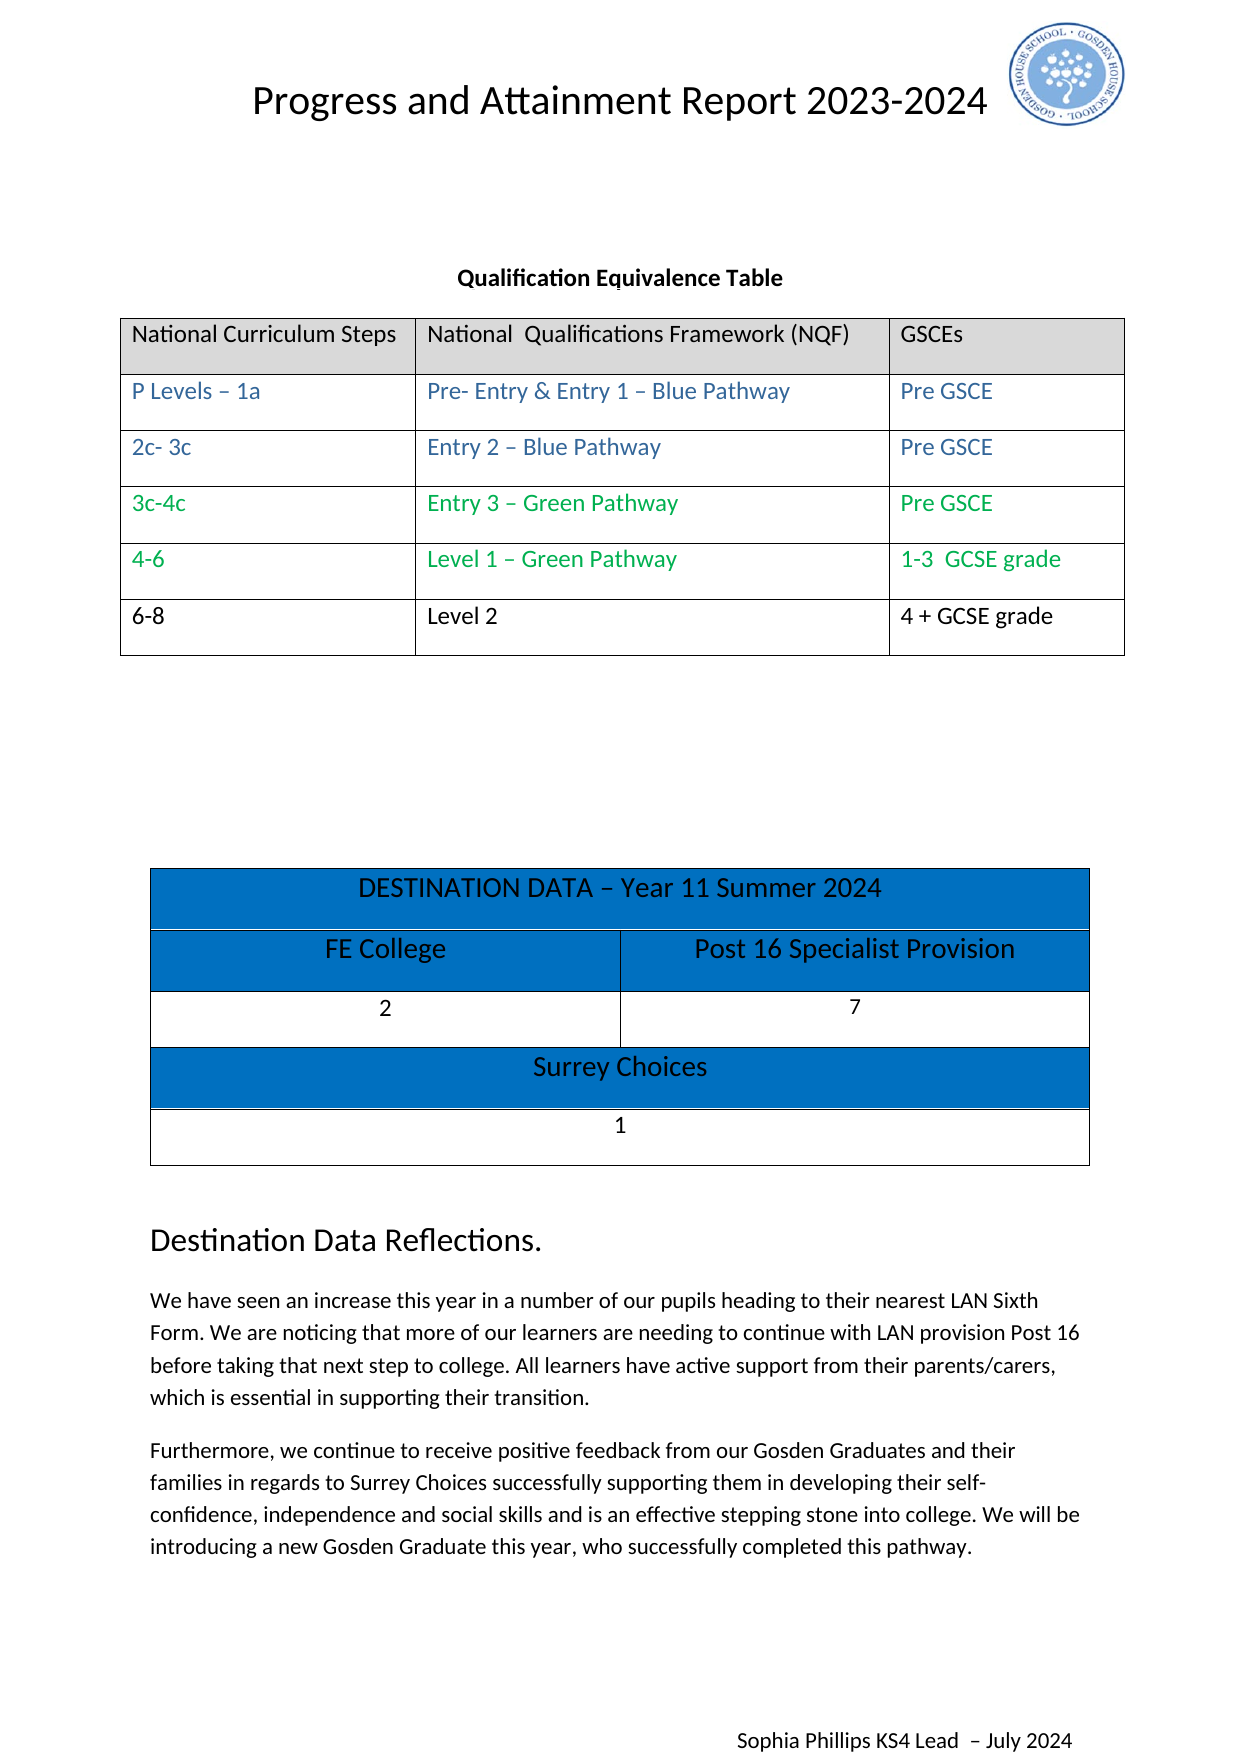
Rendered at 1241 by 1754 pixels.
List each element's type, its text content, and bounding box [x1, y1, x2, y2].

table_cell Entry 2 – Blue Pathway [416, 431, 889, 486]
text Furthermore, we continue to receive positive feedback from our Gosden Graduates and their families in regards to Surrey Choices successfully supporting them in developing their self-confidence, independence and social skills and is an effective stepping stone into college. We will be introducing a new Gosden Graduate this year, who successfully completed this pathway. [150, 1436, 1090, 1561]
table_header GSCEs [890, 319, 1124, 374]
text Destination Data Reflections. [150, 1219, 1090, 1259]
table_header National Curriculum Steps [121, 319, 415, 374]
table_cell 1 [151, 1110, 1089, 1165]
table_cell Entry 3 – Green Pathway [416, 487, 889, 542]
table_cell Pre- Entry & Entry 1 – Blue Pathway [416, 375, 889, 430]
table_cell FE College [151, 931, 620, 991]
table_cell Pre GSCE [890, 375, 1124, 430]
table_cell Level 2 [416, 600, 889, 655]
picture [1006, 21, 1126, 129]
text We have seen an increase this year in a number of our pupils heading to their nearest LAN Sixth Form. We are noticing that more of our learners are needing to continue with LAN provision Post 16 before taking that next step to college. All learners have active support from their parents/carers, which is essential in supporting their transition. [150, 1286, 1090, 1411]
table_cell Level 1 – Green Pathway [416, 544, 889, 599]
table_cell 7 [621, 992, 1089, 1047]
table_header DESTINATION DATA – Year 11 Summer 2024 [151, 869, 1089, 929]
table_cell Post 16 Specialist Provision [621, 931, 1089, 991]
table_cell P Levels – 1a [121, 375, 415, 430]
table_cell 6-8 [121, 600, 415, 655]
table_cell 4 + GCSE grade [890, 600, 1124, 655]
table_cell Pre GSCE [890, 431, 1124, 486]
table_cell Surrey Choices [151, 1048, 1089, 1108]
text Qualification Equivalence Table [150, 262, 1090, 292]
table_cell Pre GSCE [890, 487, 1124, 542]
table_cell 1-3 GCSE grade [890, 544, 1124, 599]
table_cell 4-6 [121, 544, 415, 599]
table_cell 2 [151, 992, 620, 1047]
table_cell 3c-4c [121, 487, 415, 542]
table_header National Qualifications Framework (NQF) [416, 319, 889, 374]
table_cell 2c- 3c [121, 431, 415, 486]
